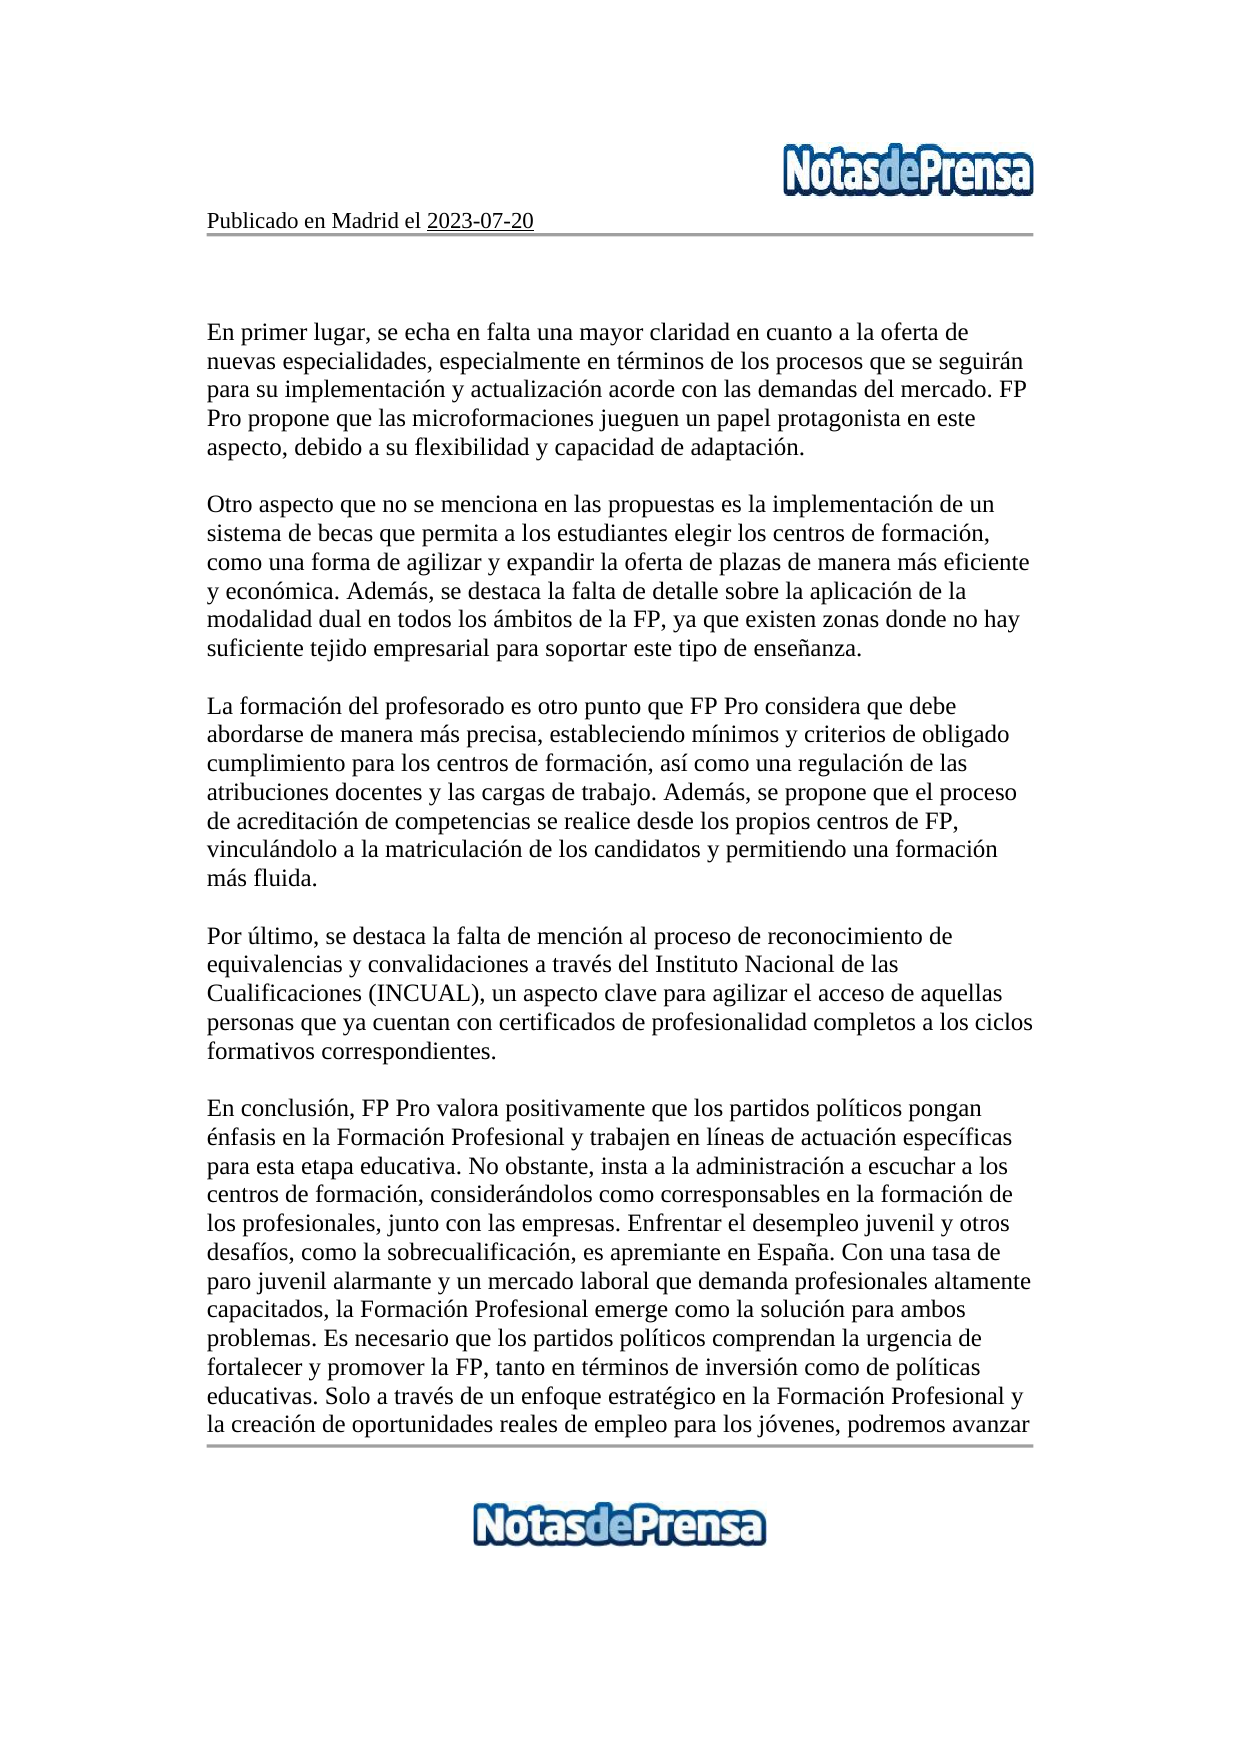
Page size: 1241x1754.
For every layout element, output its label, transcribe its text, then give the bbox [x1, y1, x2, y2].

picture [473, 1501, 767, 1548]
picture [783, 142, 1034, 199]
